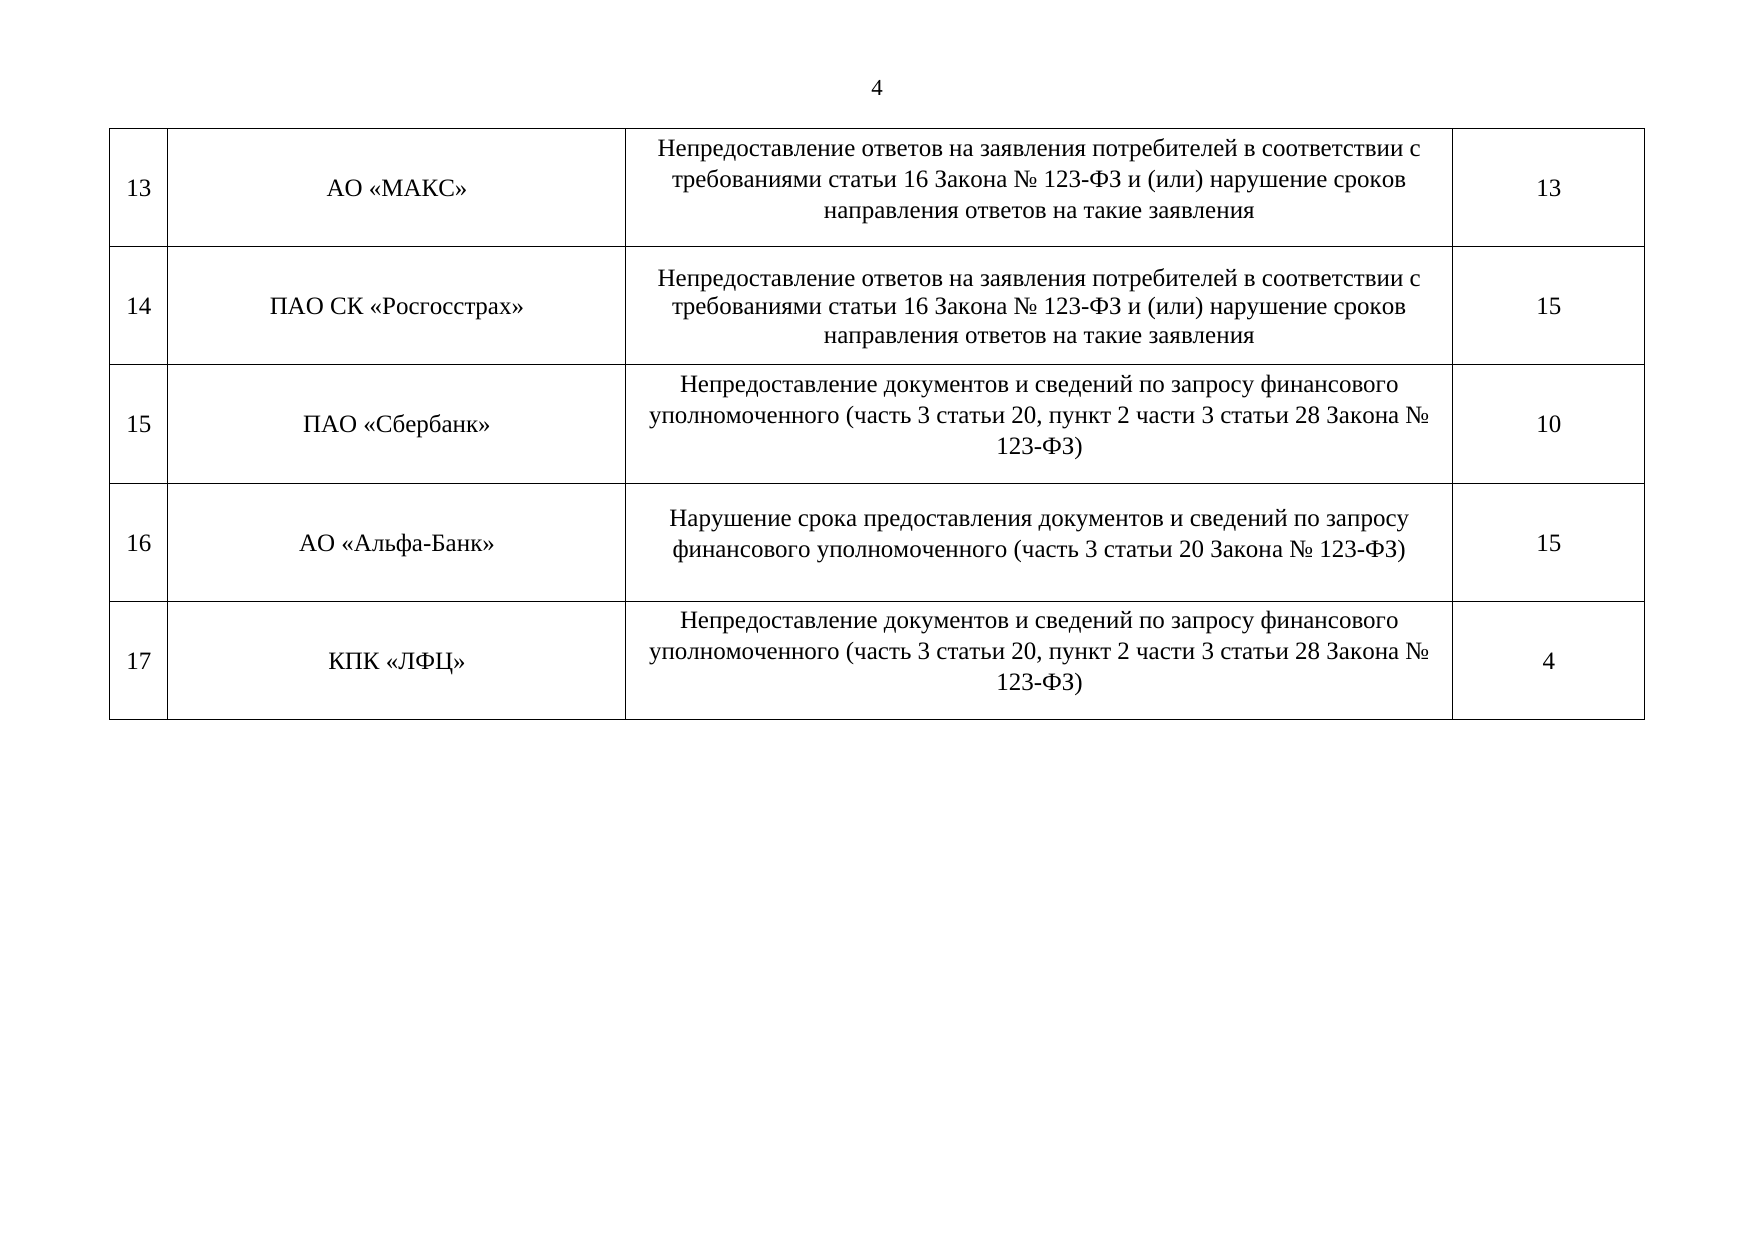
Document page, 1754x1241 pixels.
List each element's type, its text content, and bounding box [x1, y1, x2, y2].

table_cell ПАО «Сбербанк» [168, 365, 625, 482]
table_cell 15 [1453, 484, 1644, 601]
table_cell 15 [1453, 247, 1644, 364]
table_cell 17 [110, 602, 167, 719]
table_cell 10 [1453, 365, 1644, 482]
table_cell ПАО СК «Росгосстрах» [168, 247, 625, 364]
table_cell АО «Альфа-Банк» [168, 484, 625, 601]
table_cell 15 [110, 365, 167, 482]
table_cell Непредоставление документов и сведений по запросу финансового уполномоченного (часть 3 статьи 20, пункт 2 части 3 статьи 28 Закона № 123-ФЗ) [626, 365, 1452, 482]
table_cell КПК «ЛФЦ» [168, 602, 625, 719]
table_cell Непредоставление документов и сведений по запросу финансового уполномоченного (часть 3 статьи 20, пункт 2 части 3 статьи 28 Закона № 123-ФЗ) [626, 602, 1452, 719]
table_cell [626, 129, 1452, 246]
table_cell 16 [110, 484, 167, 601]
table_cell 13 [110, 129, 167, 246]
table_cell АО «МАКС» [168, 129, 625, 246]
table_cell 4 [1453, 602, 1644, 719]
table_cell 13 [1453, 129, 1644, 246]
table_cell 14 [110, 247, 167, 364]
table_cell Нарушение срока предоставления документов и сведений по запросу финансового уполномоченного (часть 3 статьи 20 Закона № 123-ФЗ) [626, 484, 1452, 601]
